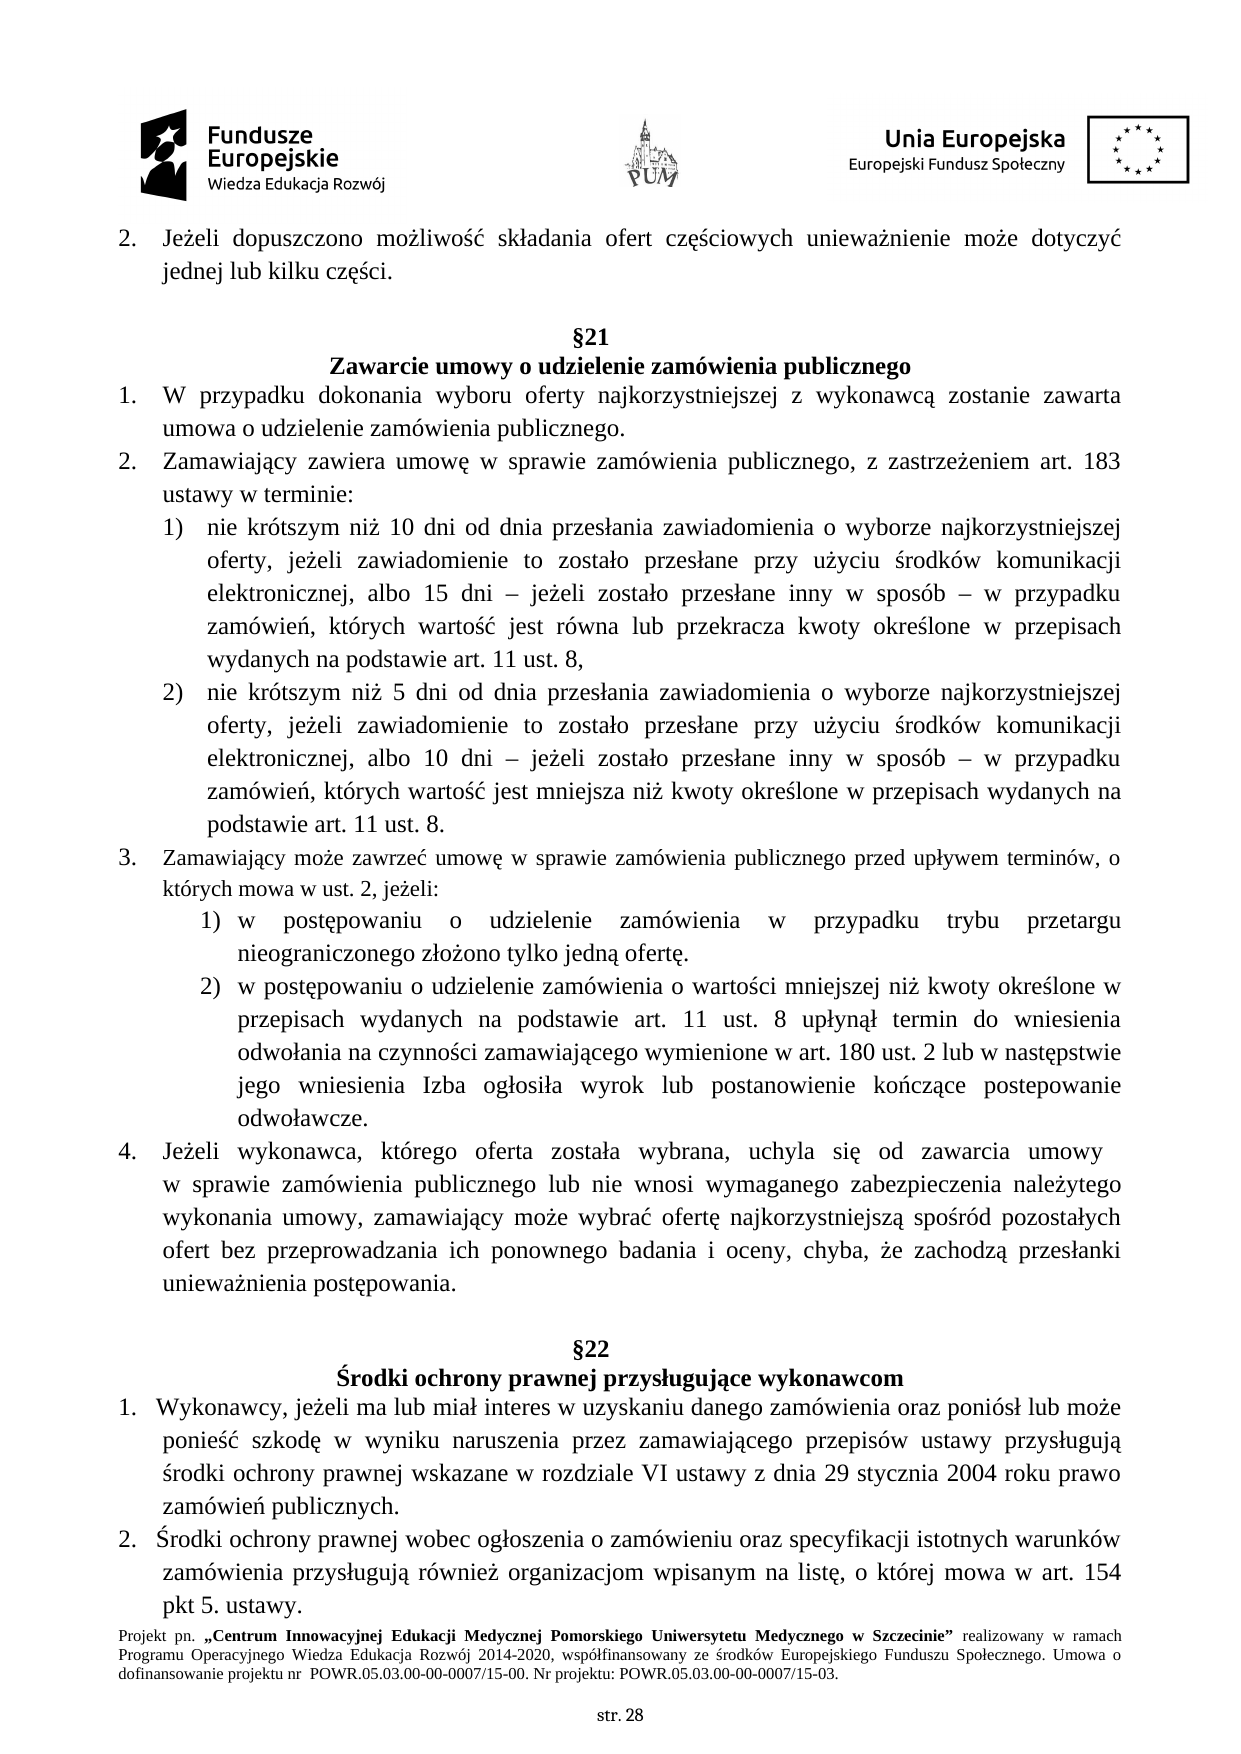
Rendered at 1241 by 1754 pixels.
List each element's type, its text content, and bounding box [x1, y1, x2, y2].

list Jeżeli dopuszczono możliwość składania ofert częściowych unieważnienie może dotyczyć jednej lub kilku części. [118, 223, 1122, 285]
picture [618, 114, 681, 187]
list Zamawiający może zawrzeć umowę w sprawie zamówienia publicznego przed upływem terminów, o których mowa w ust. 2, jeżeli: [118, 842, 1122, 901]
list w postępowaniu o udzielenie zamówienia o wartości mniejszej niż kwoty określone w przepisach wydanych na podstawie art. 11 ust. 8 upłynął termin do wniesienia odwołania na czynności zamawiającego wymienione w art. 180 ust. 2 lub w następstwie jego wniesienia Izba ogłosiła wyrok lub postanowienie kończące postepowanie odwoławcze. [200, 971, 1122, 1132]
list W przypadku dokonania wyboru oferty najkorzystniejszej z wykonawcą zostanie zawarta umowa o udzielenie zamówienia publicznego. [118, 380, 1122, 442]
list Jeżeli wykonawca, którego oferta została wybrana, uchyla się od zawarcia umowy w sprawie zamówienia publicznego lub nie wnosi wymaganego zabezpieczenia należytego wykonania umowy, zamawiający może wybrać ofertę najkorzystniejszą spośród pozostałych ofert bez przeprowadzania ich ponownego badania i oceny, chyba, że zachodzą przesłanki unieważnienia postępowania. [118, 1136, 1122, 1297]
list nie krótszym niż 10 dni od dnia przesłania zawiadomienia o wyborze najkorzystniejszej oferty, jeżeli zawiadomienie to zostało przesłane przy użyciu środków komunikacji elektronicznej, albo 15 dni – jeżeli zostało przesłane inny w sposób – w przypadku zamówień, których wartość jest równa lub przekracza kwoty określone w przepisach wydanych na podstawie art. 11 ust. 8, [162, 512, 1122, 673]
subtitle Środki ochrony prawnej przysługujące wykonawcom [118, 1363, 1122, 1392]
list Wykonawcy, jeżeli ma lub miał interes w uzyskaniu danego zamówienia oraz poniósł lub może ponieść szkodę w wyniku naruszenia przez zamawiającego przepisów ustawy przysługują środki ochrony prawnej wskazane w rozdziale VI ustawy z dnia 29 stycznia 2004 roku prawo zamówień publicznych. [118, 1392, 1122, 1520]
list nie krótszym niż 5 dni od dnia przesłania zawiadomienia o wyborze najkorzystniejszej oferty, jeżeli zawiadomienie to zostało przesłane przy użyciu środków komunikacji elektronicznej, albo 10 dni – jeżeli zostało przesłane inny w sposób – w przypadku zamówień, których wartość jest mniejsza niż kwoty określone w przepisach wydanych na podstawie art. 11 ust. 8. [162, 677, 1122, 838]
list Zamawiający zawiera umowę w sprawie zamówienia publicznego, z zastrzeżeniem art. 183 ustawy w terminie: [118, 446, 1122, 508]
list w postępowaniu o udzielenie zamówienia w przypadku trybu przetargu nieograniczonego złożono tylko jedną ofertę. [200, 905, 1122, 967]
subtitle Zawarcie umowy o udzielenie zamówienia publicznego [118, 351, 1122, 380]
picture [118, 87, 407, 224]
list Środki ochrony prawnej wobec ogłoszenia o zamówieniu oraz specyfikacji istotnych warunków zamówienia przysługują również organizacjom wpisanym na listę, o której mowa w art. 154 pkt 5. ustawy. [118, 1524, 1122, 1619]
picture [827, 93, 1209, 203]
